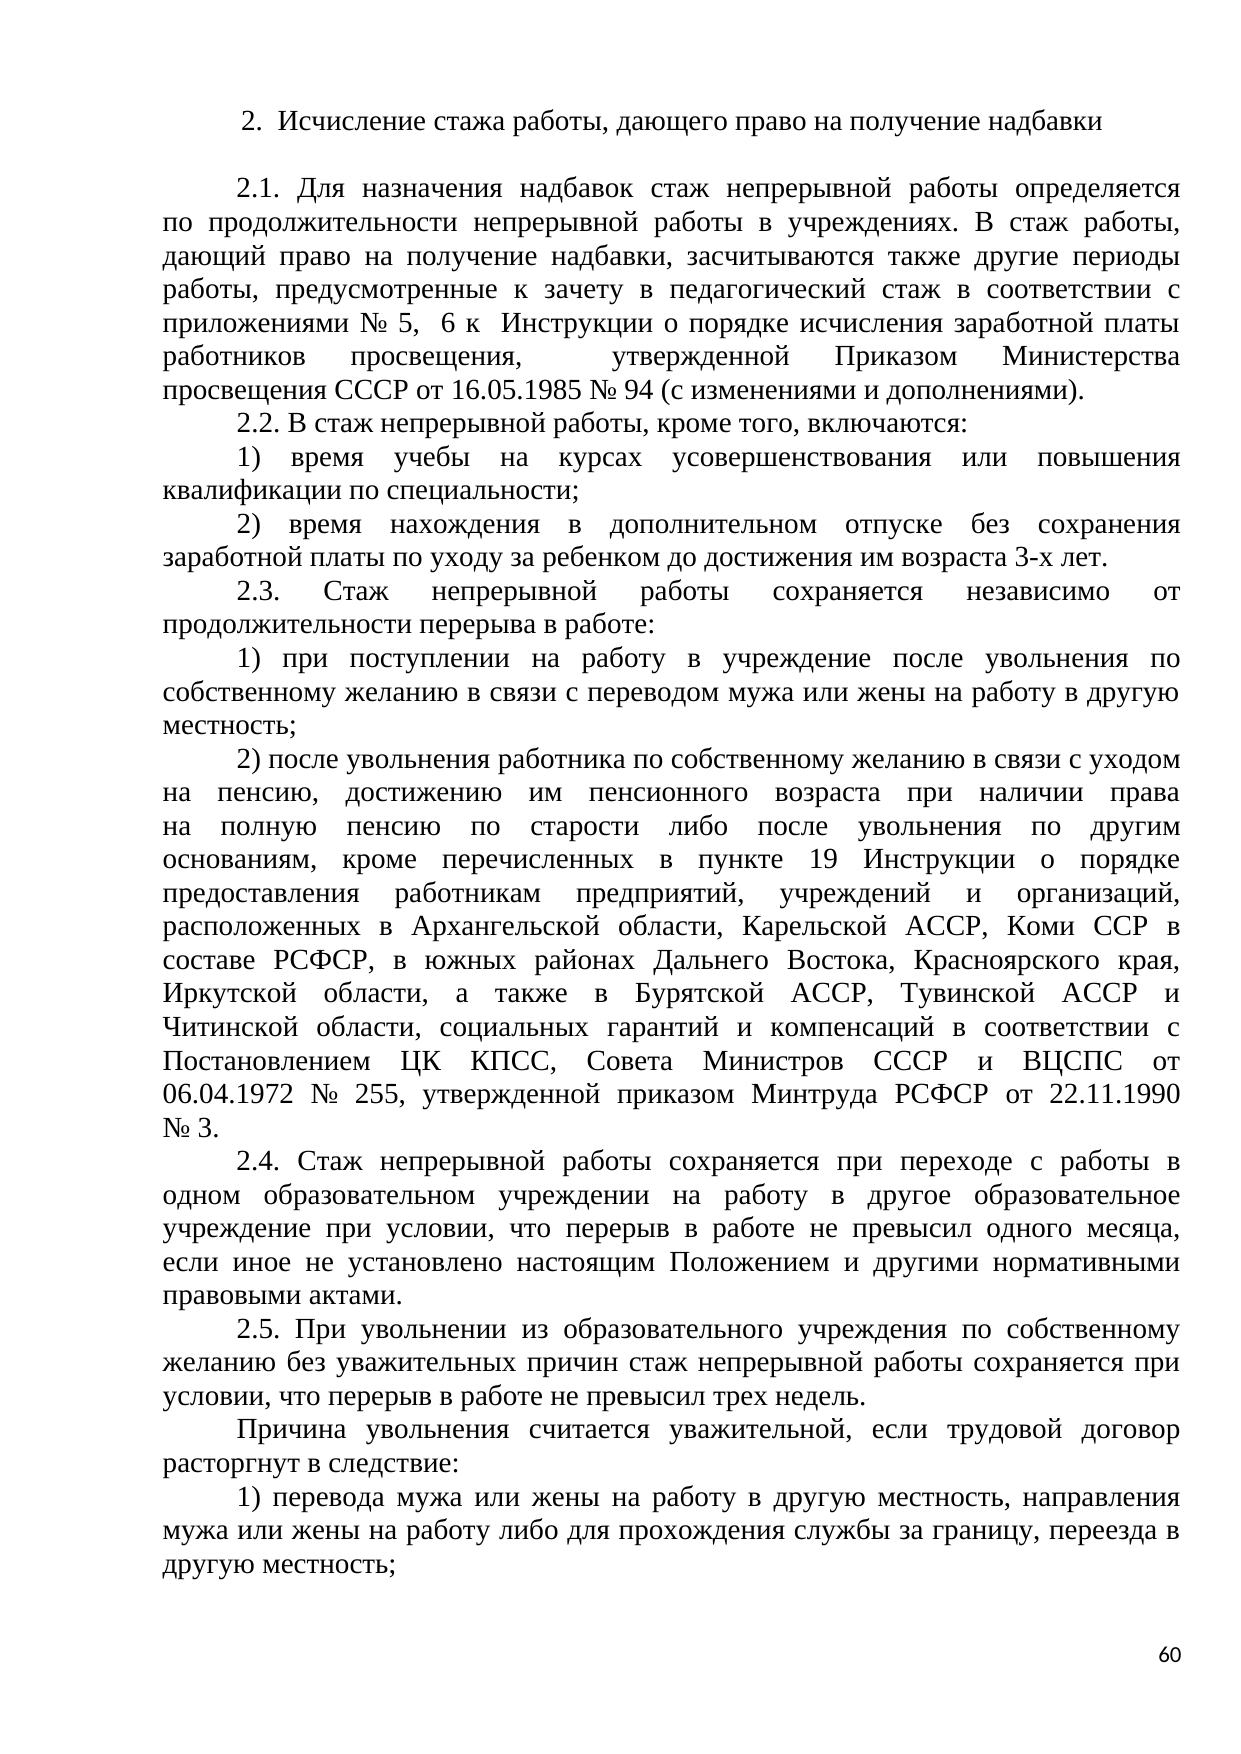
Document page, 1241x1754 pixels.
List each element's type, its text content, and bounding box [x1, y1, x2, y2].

text 2) время нахождения в дополнительном отпуске без сохранения заработной платы по уходу за ребенком до достижения им возраста 3-х лет. [162, 506, 1181, 573]
text Причина увольнения считается уважительной, если трудовой договор расторгнут в следствие: [162, 1412, 1181, 1479]
text 2.1. Для назначения надбавок стаж непрерывной работы определяется по продолжительности непрерывной работы в учреждениях. В стаж работы, дающий право на получение надбавки, засчитываются также другие периоды работы, предусмотренные к зачету в педагогический стаж в соответствии с приложениями № 5, 6 к Инструкции о порядке исчисления заработной платы работников просвещения, утвержденной Приказом Министерства просвещения СССР от 16.05.1985 № 94 (с изменениями и дополнениями). [162, 171, 1181, 405]
text 2.3. Стаж непрерывной работы сохраняется независимо от продолжительности перерыва в работе: [162, 573, 1181, 640]
text 2. Исчисление стажа работы, дающего право на получение надбавки [162, 103, 1181, 137]
text 1) при поступлении на работу в учреждение после увольнения по собственному желанию в связи с переводом мужа или жены на работу в другую местность; [162, 640, 1181, 741]
text 2.4. Стаж непрерывной работы сохраняется при переходе с работы в одном образовательном учреждении на работу в другое образовательное учреждение при условии, что перерыв в работе не превысил одного месяца, если иное не установлено настоящим Положением и другими нормативными правовыми актами. [162, 1143, 1181, 1311]
text 2.2. В стаж непрерывной работы, кроме того, включаются: [162, 405, 1181, 439]
text 2) после увольнения работника по собственному желанию в связи с уходом на пенсию, достижению им пенсионного возраста при наличии права на полную пенсию по старости либо после увольнения по другим основаниям, кроме перечисленных в пункте 19 Инструкции о порядке предоставления работникам предприятий, учреждений и организаций, расположенных в Архангельской области, Карельской АССР, Коми ССР в составе РСФСР, в южных районах Дальнего Востока, Красноярского края, Иркутской области, а также в Бурятской АССР, Тувинской АССР и Читинской области, социальных гарантий и компенсаций в соответствии с Постановлением ЦК КПСС, Совета Министров СССР и ВЦСПС от 06.04.1972 № 255, утвержденной приказом Минтруда РСФСР от 22.11.1990 № 3. [162, 741, 1181, 1143]
text 1) перевода мужа или жены на работу в другую местность, направления мужа или жены на работу либо для прохождения службы за границу, переезда в другую местность; [162, 1479, 1181, 1579]
text 2.5. При увольнении из образовательного учреждения по собственному желанию без уважительных причин стаж непрерывной работы сохраняется при условии, что перерыв в работе не превысил трех недель. [162, 1311, 1181, 1412]
text 1) время учебы на курсах усовершенствования или повышения квалификации по специальности; [162, 439, 1181, 506]
